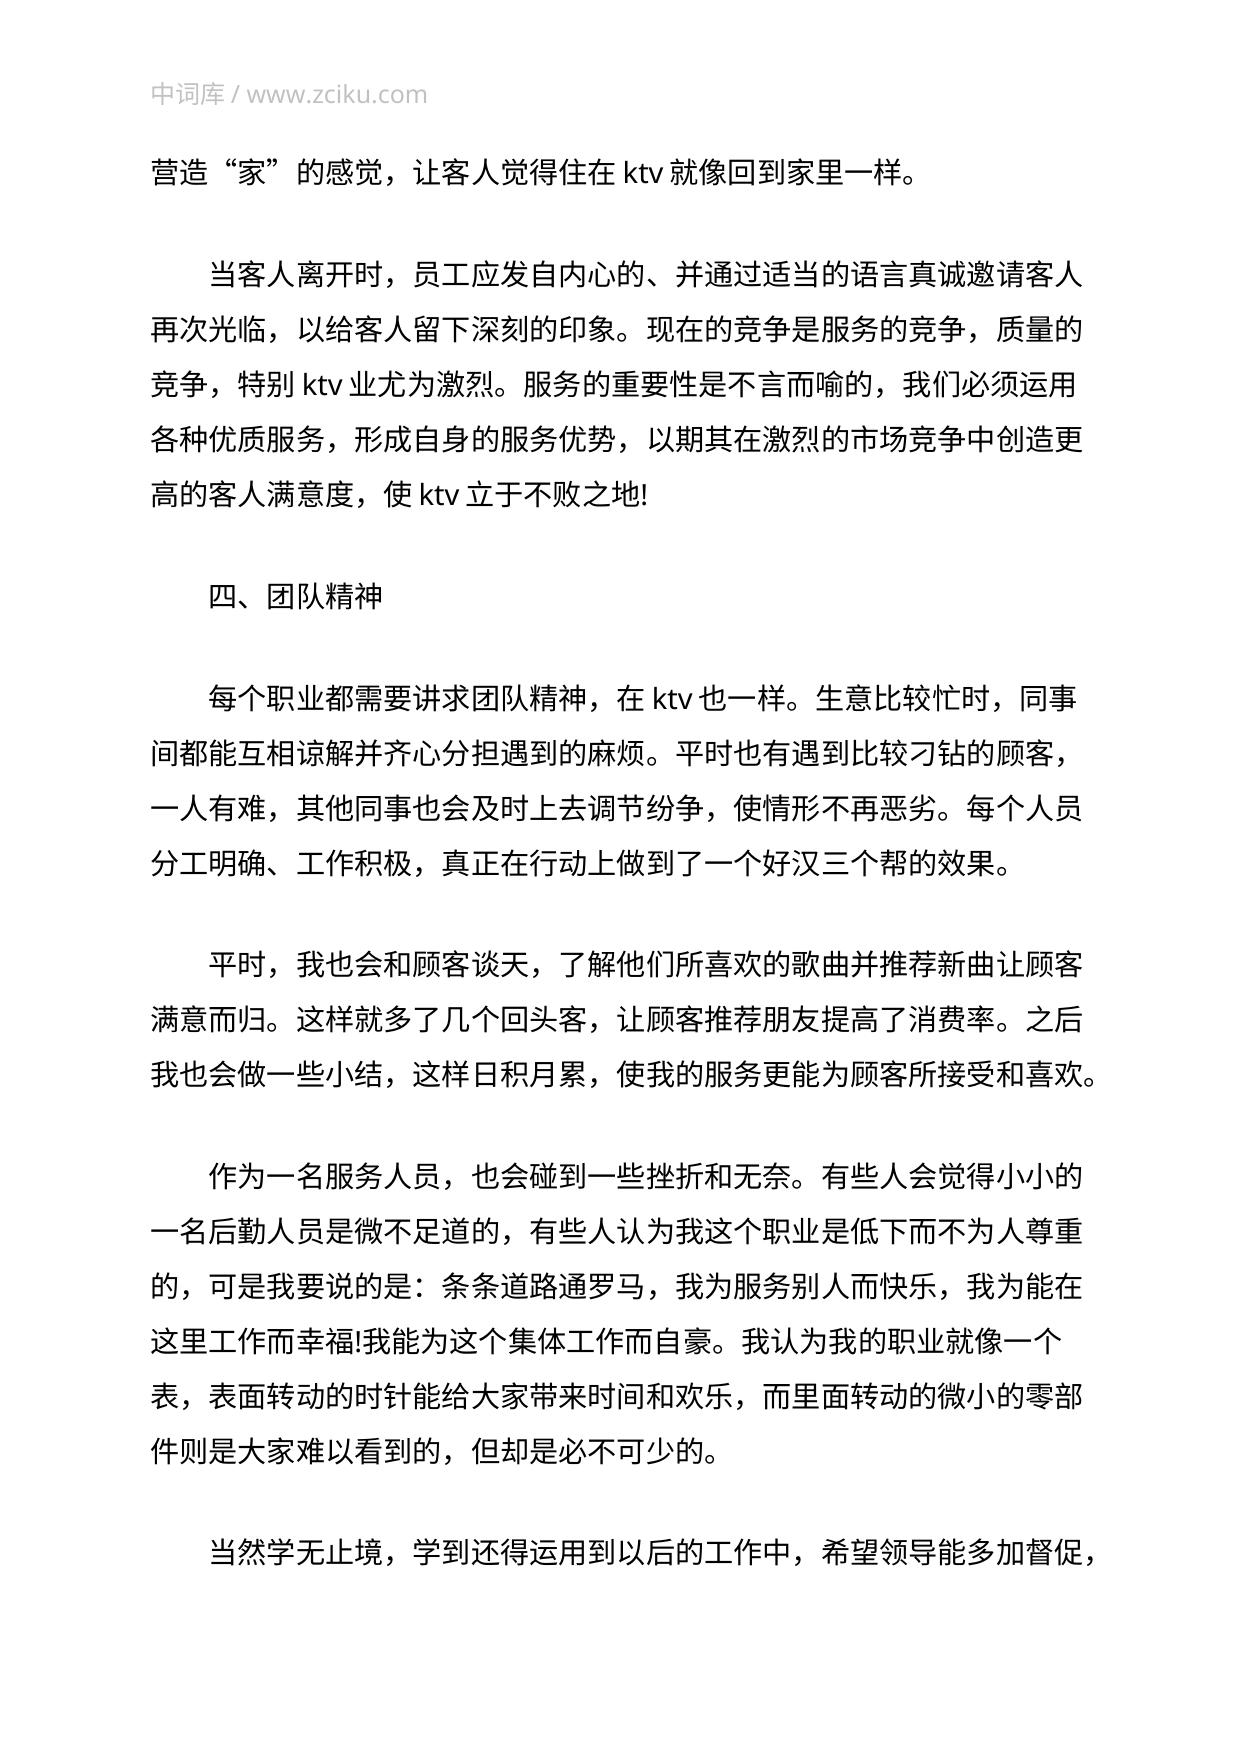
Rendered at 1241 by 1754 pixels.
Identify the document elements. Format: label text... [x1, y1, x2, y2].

text 当客人离开时，员工应发自内心的、并通过适当的语言真诚邀请客人再次光临，以给客人留下深刻的印象。现在的竞争是服务的竞争，质量的竞争，特别ktv业尤为激烈。服务的重要性是不言而喻的，我们必须运用各种优质服务，形成自身的服务优势，以期其在激烈的市场竞争中创造更高的客人满意度，使ktv立于不败之地! [150, 252, 1090, 514]
text 平时，我也会和顾客谈天，了解他们所喜欢的歌曲并推荐新曲让顾客满意而归。这样就多了几个回头客，让顾客推荐朋友提高了消费率。之后我也会做一些小结，这样日积月累，使我的服务更能为顾客所接受和喜欢。 [150, 942, 1090, 1094]
text 每个职业都需要讲求团队精神，在ktv也一样。生意比较忙时，同事间都能互相谅解并齐心分担遇到的麻烦。平时也有遇到比较刁钻的顾客，一人有难，其他同事也会及时上去调节纷争，使情形不再恶劣。每个人员分工明确、工作积极，真正在行动上做到了一个好汉三个帮的效果。 [150, 675, 1090, 882]
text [150, 150, 1090, 192]
text 四、团队精神 [150, 574, 1090, 616]
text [150, 1530, 1090, 1572]
text 作为一名服务人员，也会碰到一些挫折和无奈。有些人会觉得小小的一名后勤人员是微不足道的，有些人认为我这个职业是低下而不为人尊重的，可是我要说的是：条条道路通罗马，我为服务别人而快乐，我为能在这里工作而幸福!我能为这个集体工作而自豪。我认为我的职业就像一个表，表面转动的时针能给大家带来时间和欢乐，而里面转动的微小的零部件则是大家难以看到的，但却是必不可少的。 [150, 1153, 1090, 1470]
